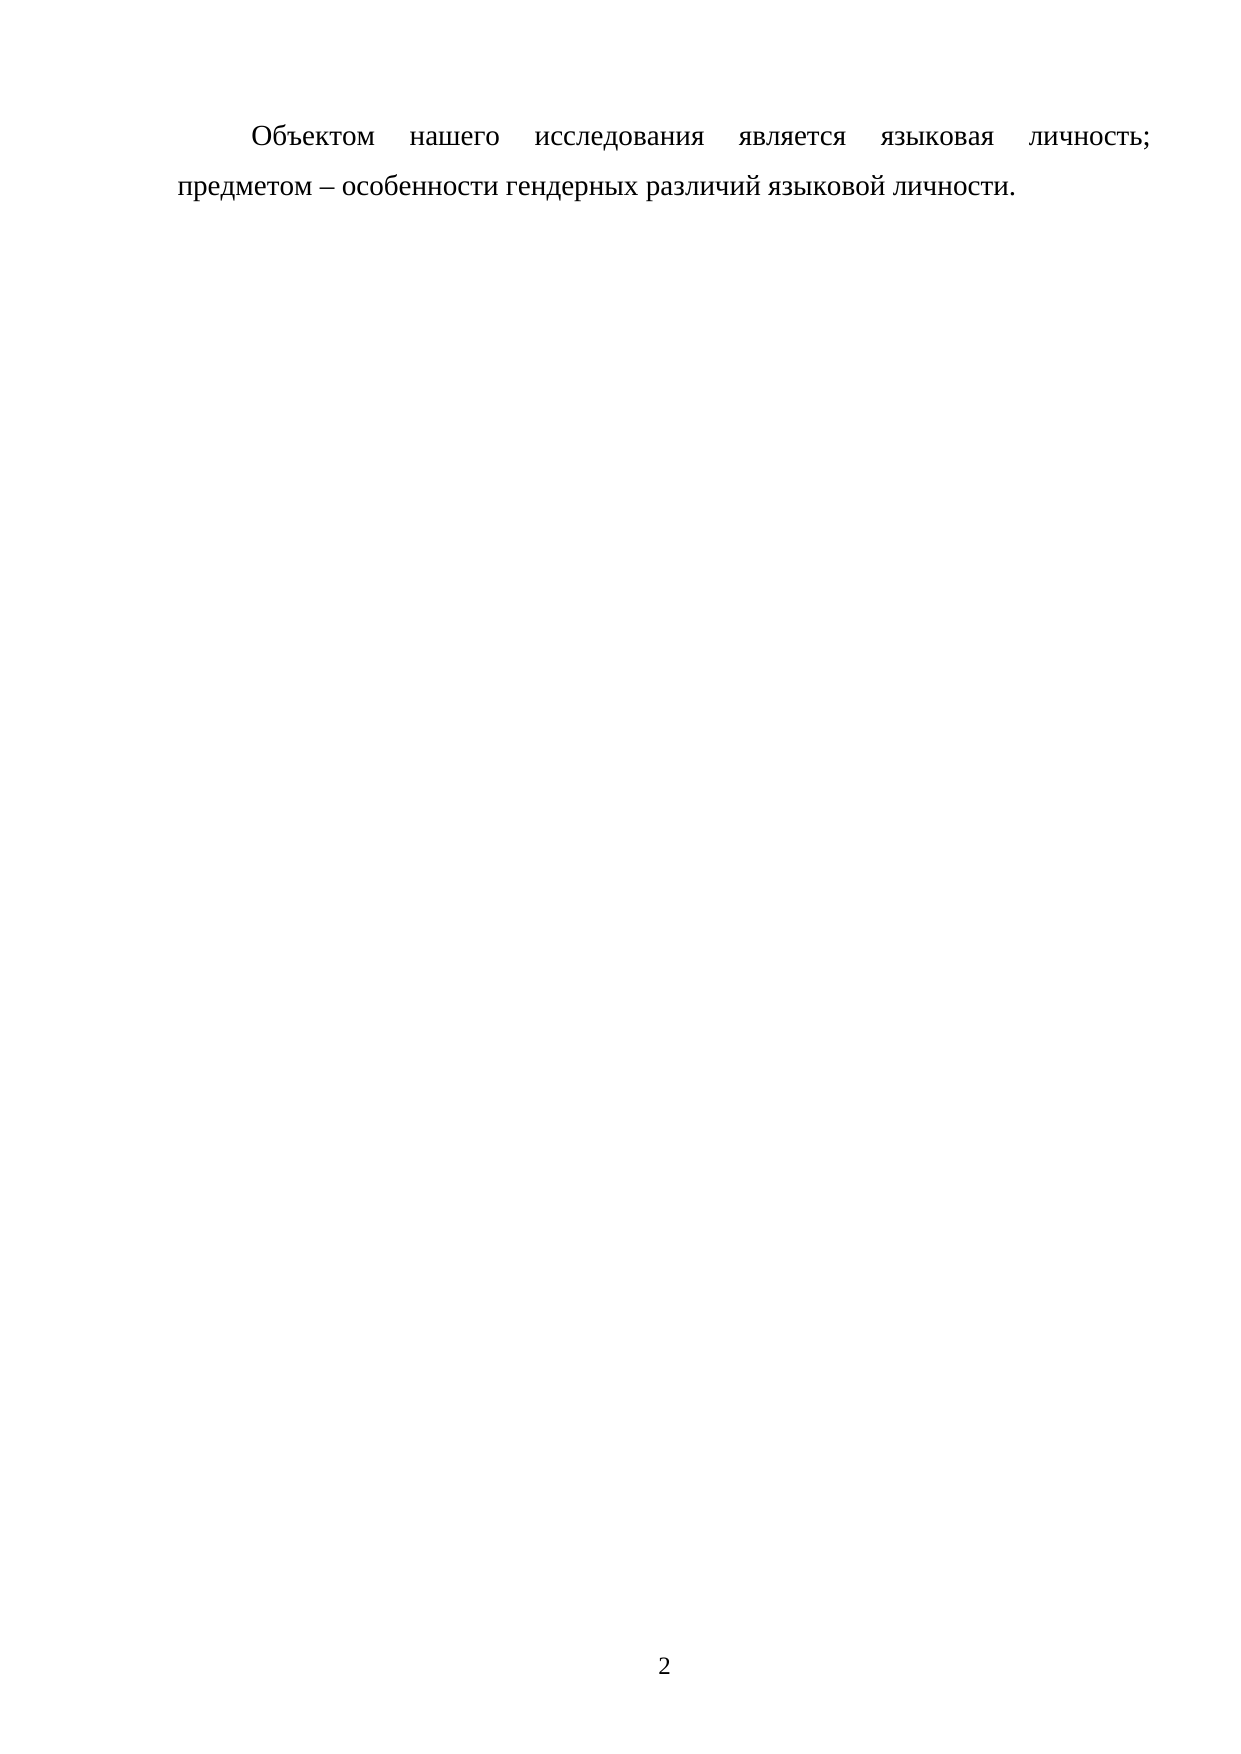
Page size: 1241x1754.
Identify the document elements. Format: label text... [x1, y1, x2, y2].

text Объектом нашего исследования является языковая личность; предметом – особенности гендерных различий языковой личности. [177, 118, 1152, 202]
